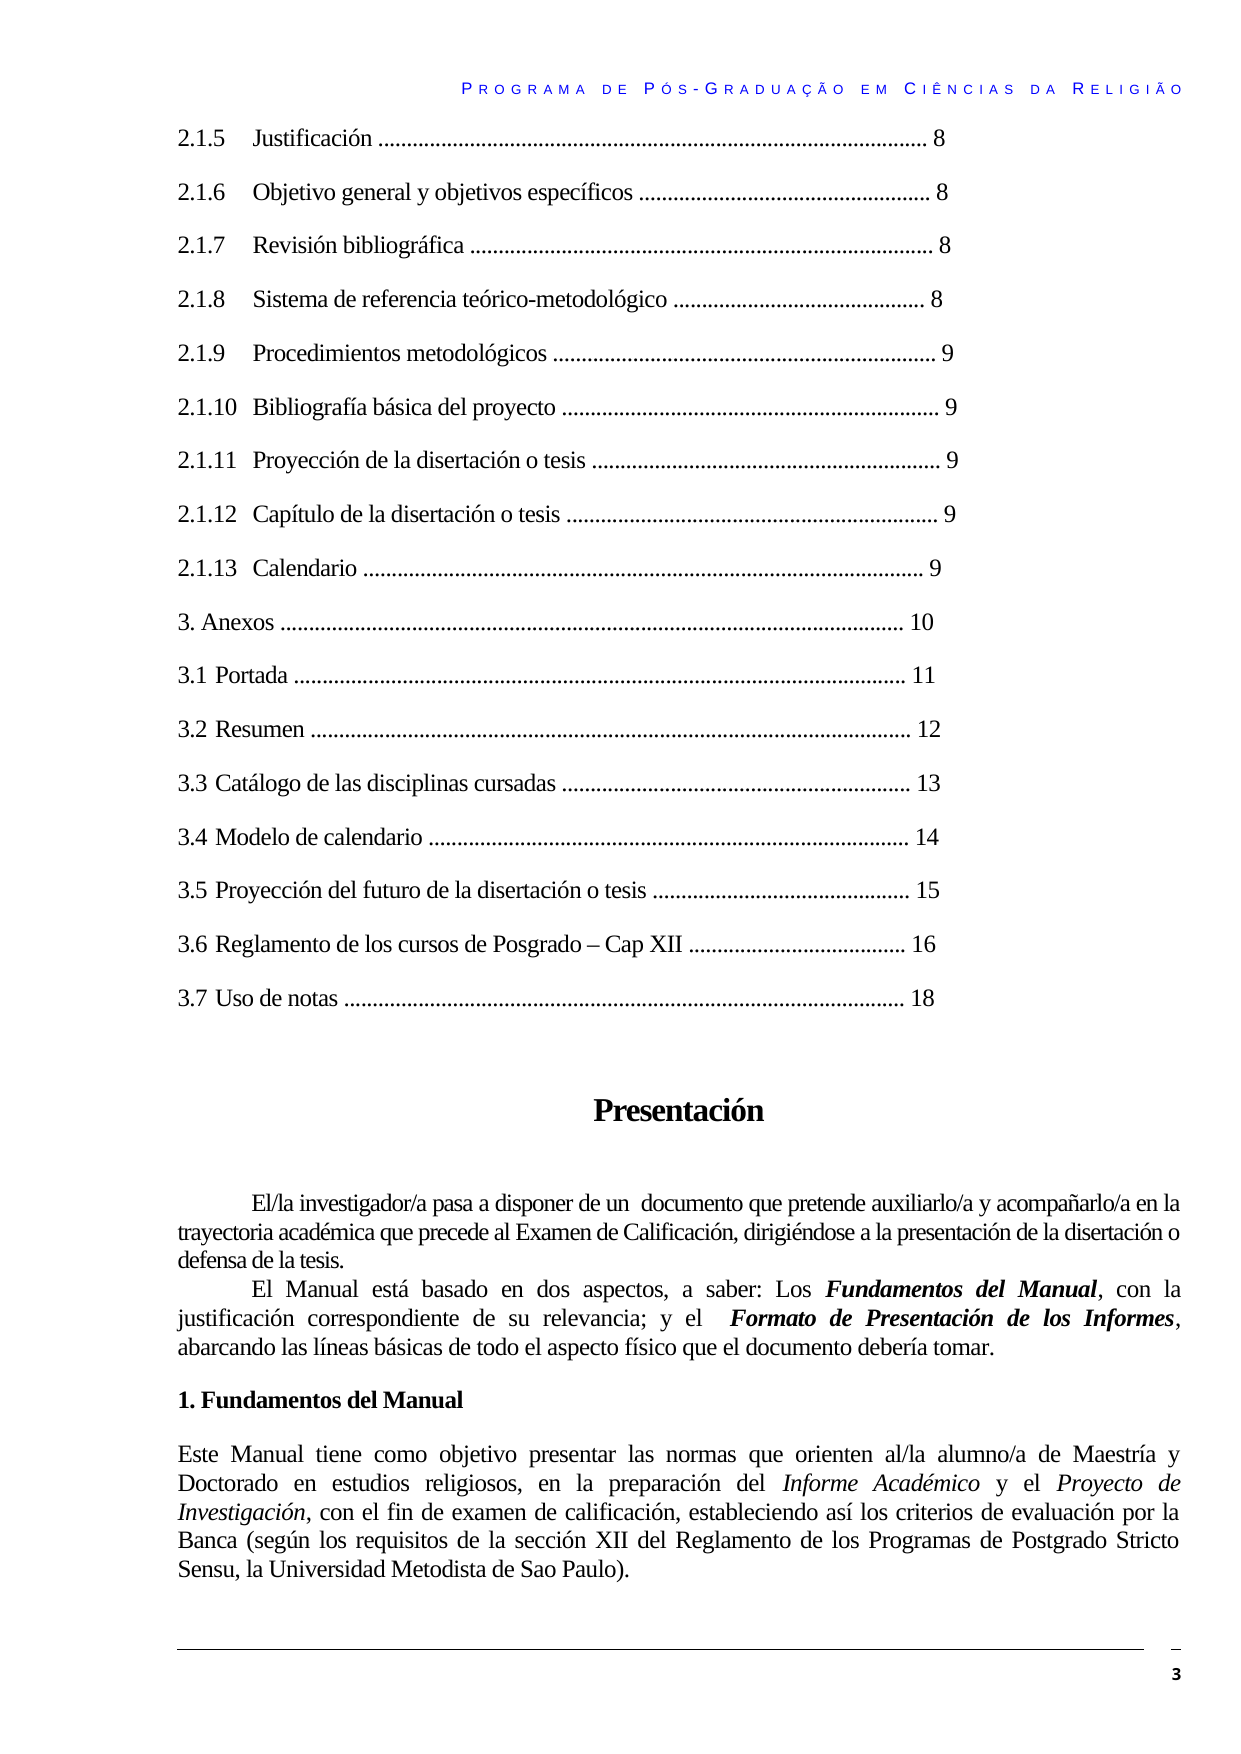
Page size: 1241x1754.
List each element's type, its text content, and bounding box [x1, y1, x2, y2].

text El Manual está basado en dos aspectos, a saber: Los Fundamentos del Manual, con la justificación correspondiente de su relevancia; y el Formato de Presentación de los Informes, abarcando las líneas básicas de todo el aspecto físico que el documento debería tomar. [177, 1274, 1181, 1360]
list Resumen ......................................................................................................... 12 [177, 714, 1181, 743]
list Revisión bibliográfica ................................................................................. 8 [177, 230, 1181, 259]
list Uso de notas .................................................................................................. 18 [177, 983, 1181, 1012]
subtitle El/la investigador/a pasa a disponer de un documento que pretende auxiliarlo/a y acompañarlo/a en la trayectoria académica que precede al Examen de Calificación, dirigiéndose a la presentación de la disertación o defensa de la tesis. [177, 1188, 1181, 1274]
list Proyección del futuro de la disertación o tesis ............................................. 15 [177, 875, 1181, 904]
text Este Manual tiene como objetivo presentar las normas que orienten al/la alumno/a de Maestría y Doctorado en estudios religiosos, en la preparación del Informe Académico y el Proyecto de Investigación, con el fin de examen de calificación, estableciendo así los criterios de evaluación por la Banca (según los requisitos de la sección XII del Reglamento de los Programas de Postgrado Stricto Sensu, la Universidad Metodista de Sao Paulo). [177, 1439, 1181, 1583]
list Catálogo de las disciplinas cursadas ............................................................. 13 [177, 768, 1181, 797]
list Reglamento de los cursos de Posgrado – Cap XII ...................................... 16 [177, 929, 1181, 958]
list Capítulo de la disertación o tesis ................................................................. 9 [177, 499, 1181, 528]
list Sistema de referencia teórico-metodológico ............................................ 8 [177, 284, 1181, 313]
list Bibliografía básica del proyecto .................................................................. 9 [177, 392, 1181, 420]
list Justificación ................................................................................................ 8 [177, 123, 1181, 152]
text 3. Anexos ............................................................................................................. 10 [177, 607, 1181, 635]
text 1. Fundamentos del Manual [177, 1385, 1181, 1414]
subtitle Presentación [177, 1090, 1181, 1129]
list Modelo de calendario .................................................................................... 14 [177, 822, 1181, 850]
list Procedimientos metodológicos ................................................................... 9 [177, 338, 1181, 367]
list Calendario .................................................................................................. 9 [177, 553, 1181, 582]
list Proyección de la disertación o tesis ............................................................. 9 [177, 445, 1181, 474]
list Objetivo general y objetivos específicos ................................................... 8 [177, 177, 1181, 205]
list Portada ........................................................................................................... 11 [177, 660, 1181, 689]
